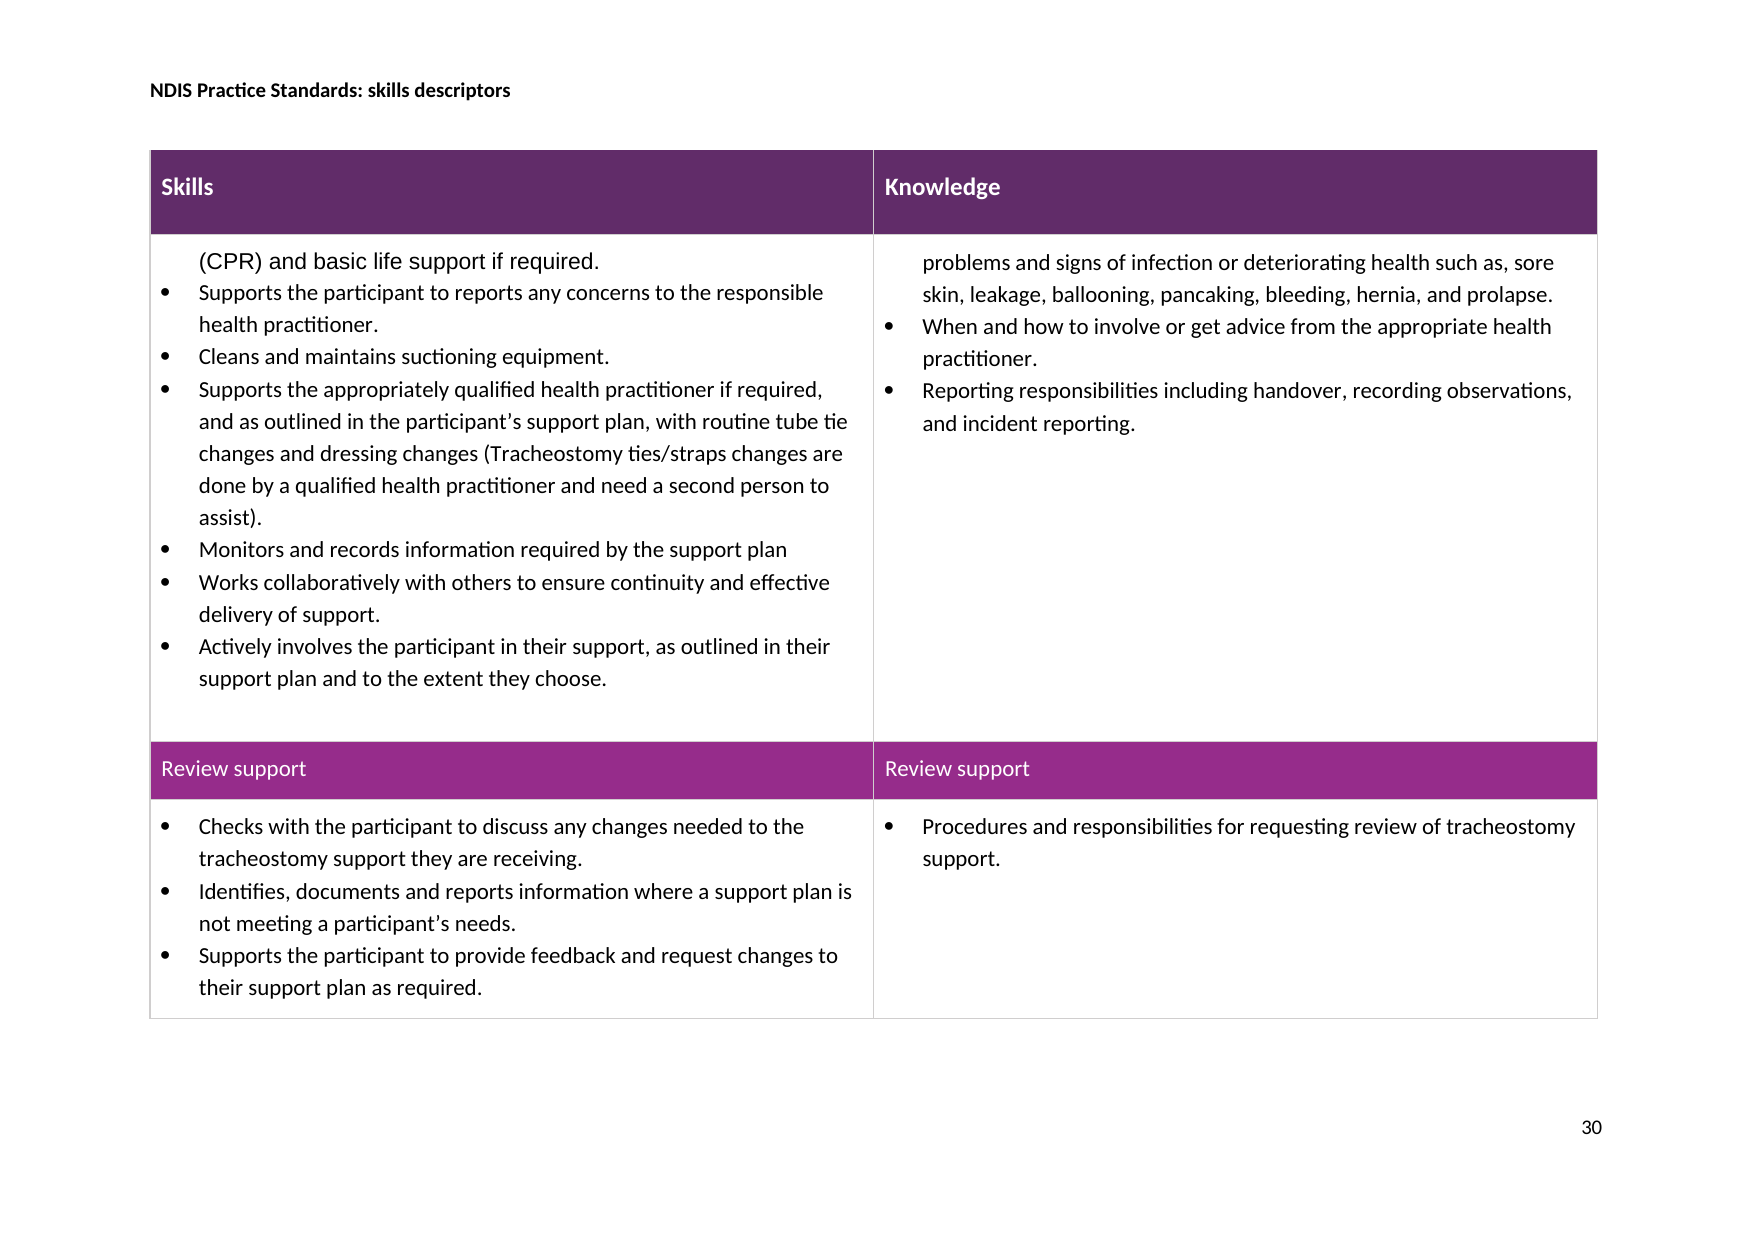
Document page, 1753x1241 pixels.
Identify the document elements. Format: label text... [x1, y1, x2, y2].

table_cell Review support [874, 742, 1597, 799]
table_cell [151, 235, 873, 741]
table_cell Checks with the participant to discuss any changes needed to the tracheostomy support they are receiving. Identifies, documents and reports information where a support plan is not meeting a participant’s needs. Supports the participant to provide feedback and request changes to their support plan as required. [151, 800, 873, 1018]
table_cell Procedures and responsibilities for requesting review of tracheostomy support. [874, 800, 1597, 1018]
table_header Skills [151, 150, 873, 234]
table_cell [874, 235, 1597, 741]
table_cell Review support [151, 742, 873, 799]
table_header Knowledge [874, 150, 1597, 234]
